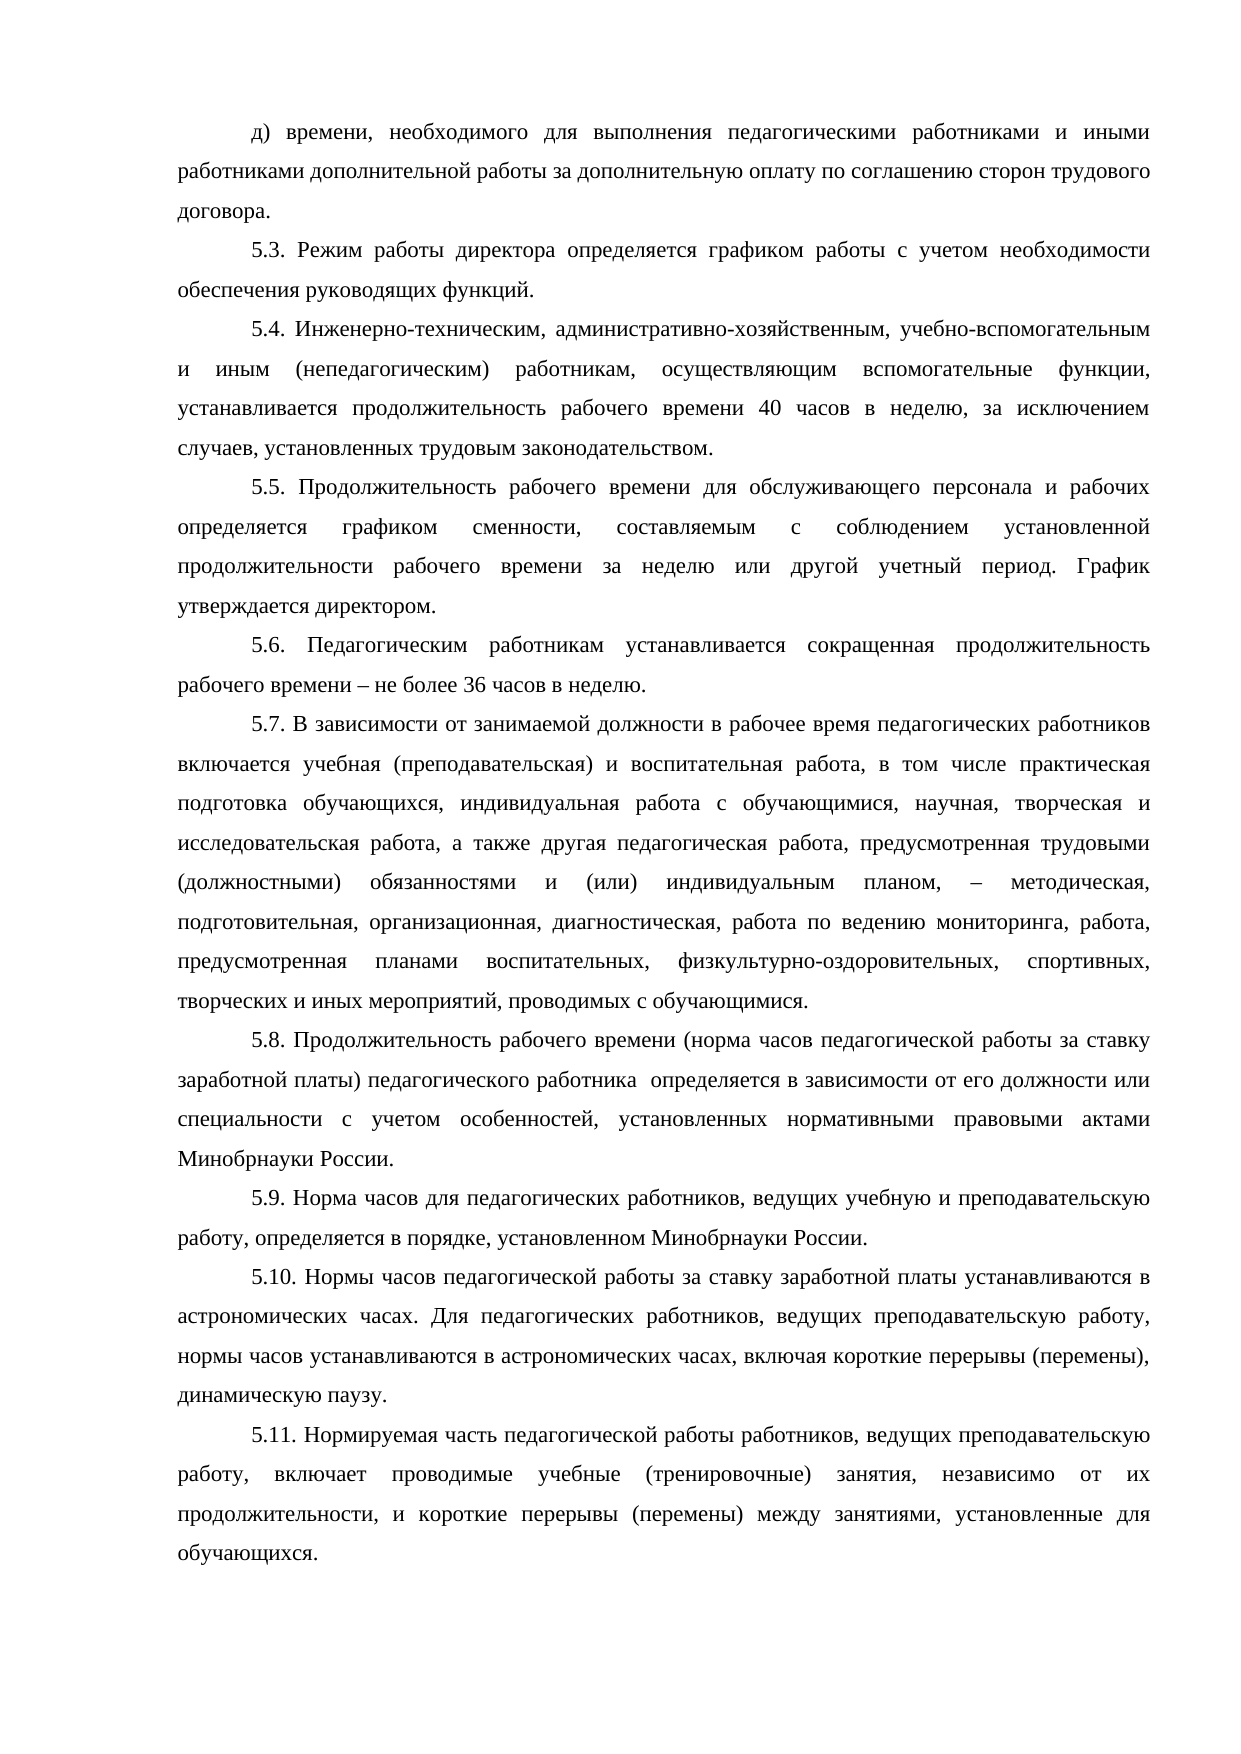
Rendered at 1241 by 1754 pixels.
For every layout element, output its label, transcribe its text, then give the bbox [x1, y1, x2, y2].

text 5.9. Норма часов для педагогических работников, ведущих учебную и преподавательскую работу, определяется в порядке, установленном Минобрнауки России. [177, 1184, 1152, 1250]
text 5.4. Инженерно-техническим, административно-хозяйственным, учебно-вспомогательным и иным (непедагогическим) работникам, осуществляющим вспомогательные функции, устанавливается продолжительность рабочего времени 40 часов в неделю, за исключением случаев, установленных трудовым законодательством. [177, 316, 1152, 460]
text 5.3. Режим работы директора определяется графиком работы с учетом необходимости обеспечения руководящих функций. [177, 237, 1152, 302]
text 5.11. Нормируемая часть педагогической работы работников, ведущих преподавательскую работу, включает проводимые учебные (тренировочные) занятия, независимо от их продолжительности, и короткие перерывы (перемены) между занятиями, установленные для обучающихся. [177, 1421, 1152, 1566]
text д) времени, необходимого для выполнения педагогическими работниками и иными работниками дополнительной работы за дополнительную оплату по соглашению сторон трудового договора. [177, 118, 1152, 223]
text 5.7. В зависимости от занимаемой должности в рабочее время педагогических работников включается учебная (преподавательская) и воспитательная работа, в том числе практическая подготовка обучающихся, индивидуальная работа с обучающимися, научная, творческая и исследовательская работа, а также другая педагогическая работа, предусмотренная трудовыми (должностными) обязанностями и (или) индивидуальным планом, – методическая, подготовительная, организационная, диагностическая, работа по ведению мониторинга, работа, предусмотренная планами воспитательных, физкультурно-оздоровительных, спортивных, творческих и иных мероприятий, проводимых с обучающимися. [177, 710, 1152, 1013]
text 5.6. Педагогическим работникам устанавливается сокращенная продолжительность рабочего времени – не более 36 часов в неделю. [177, 631, 1152, 697]
text 5.10. Нормы часов педагогической работы за ставку заработной платы устанавливаются в астрономических часах. Для педагогических работников, ведущих преподавательскую работу, нормы часов устанавливаются в астрономических часах, включая короткие перерывы (перемены), динамическую паузу. [177, 1263, 1152, 1408]
text 5.5. Продолжительность рабочего времени для обслуживающего персонала и рабочих определяется графиком сменности, составляемым с соблюдением установленной продолжительности рабочего времени за неделю или другой учетный период. График утверждается директором. [177, 473, 1152, 618]
text 5.8. Продолжительность рабочего времени (норма часов педагогической работы за ставку заработной платы) педагогического работника определяется в зависимости от его должности или специальности с учетом особенностей, установленных нормативными правовыми актами Минобрнауки России. [177, 1026, 1152, 1171]
